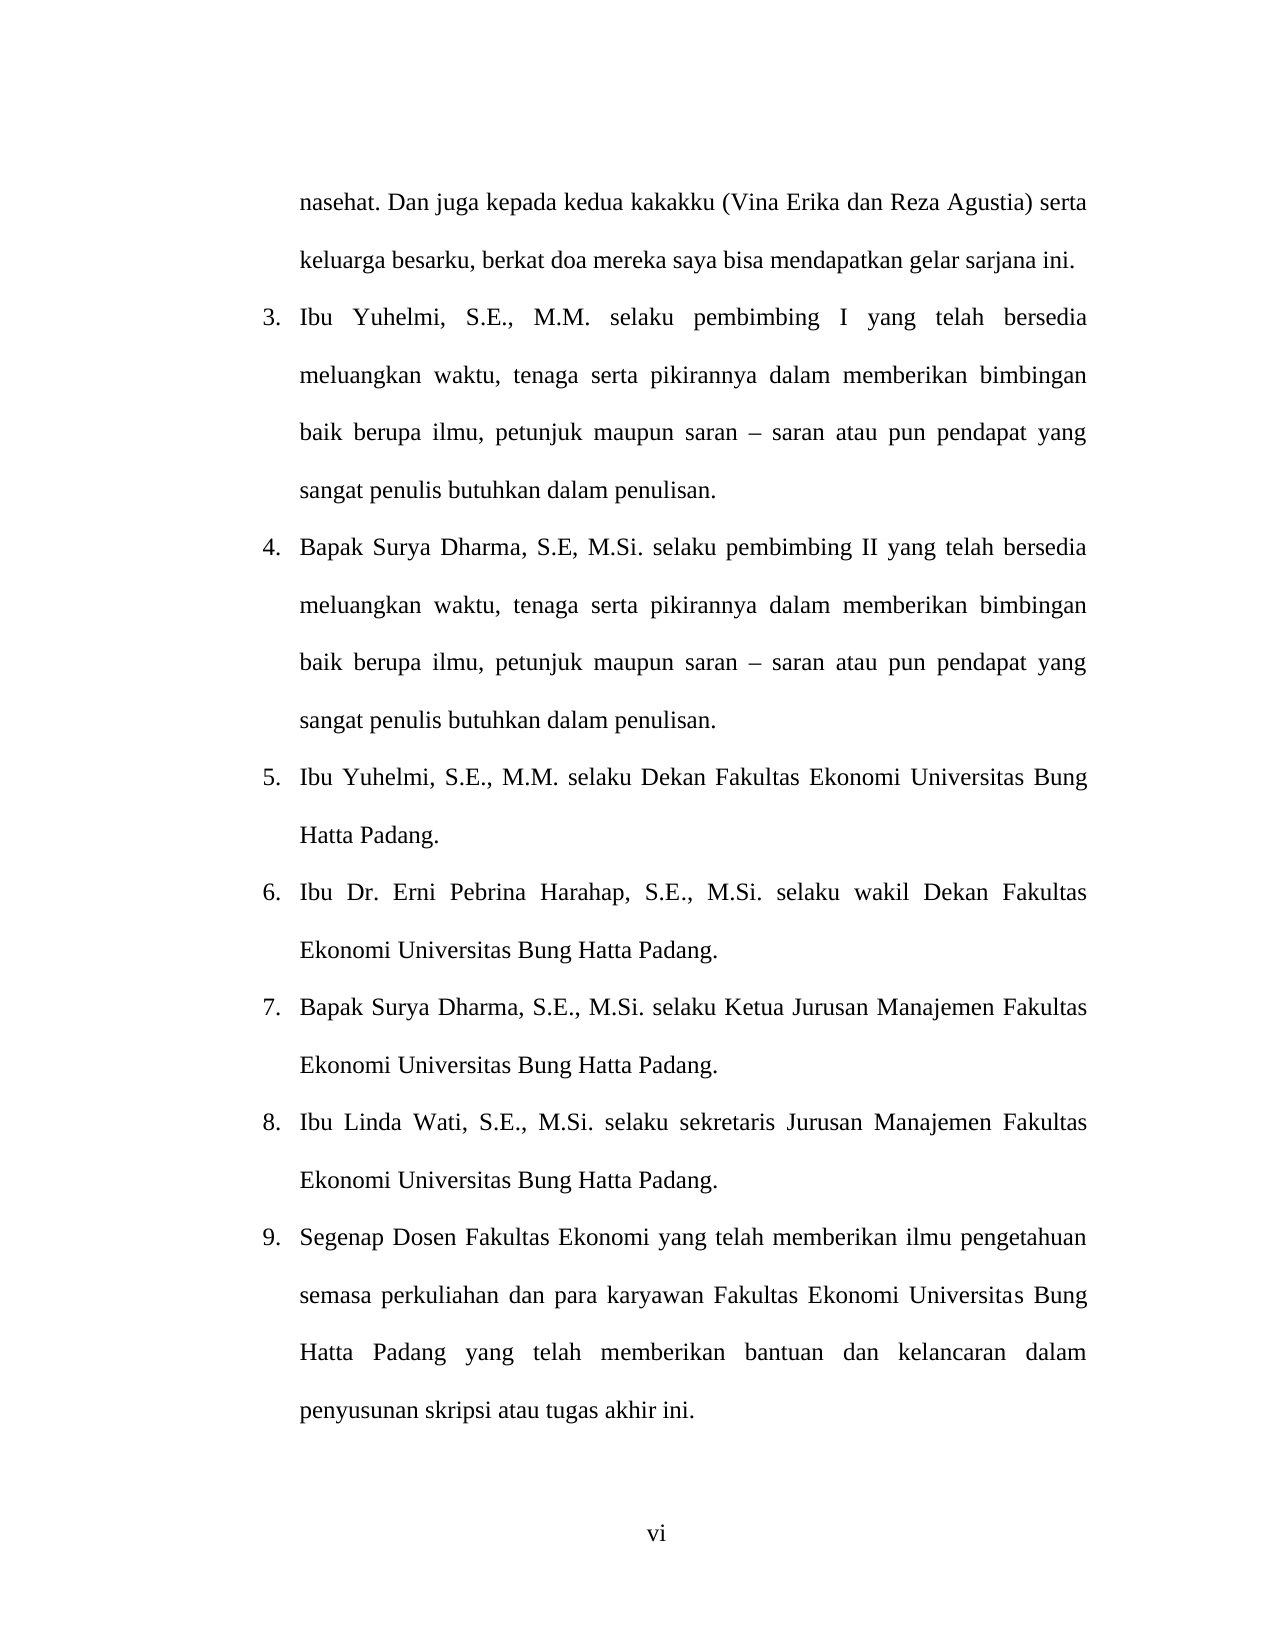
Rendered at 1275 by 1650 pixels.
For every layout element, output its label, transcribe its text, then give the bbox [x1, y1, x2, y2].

list Ibu Dr. Erni Pebrina Harahap, S.E., M.Si. selaku wakil Dekan Fakultas Ekonomi Universitas Bung Hatta Padang. [262, 877, 1087, 964]
list Segenap Dosen Fakultas Ekonomi yang telah memberikan ilmu pengetahuan semasa perkuliahan dan para karyawan Fakultas Ekonomi Universitas Bung Hatta Padang yang telah memberikan bantuan dan kelancaran dalam penyusunan skripsi atau tugas akhir ini. [262, 1222, 1087, 1424]
list Ibu Yuhelmi, S.E., M.M. selaku pembimbing I yang telah bersedia meluangkan waktu, tenaga serta pikirannya dalam memberikan bimbingan baik berupa ilmu, petunjuk maupun saran – saran atau pun pendapat yang sangat penulis butuhkan dalam penulisan. [262, 302, 1087, 504]
list Ibu Linda Wati, S.E., M.Si. selaku sekretaris Jurusan Manajemen Fakultas Ekonomi Universitas Bung Hatta Padang. [262, 1107, 1087, 1194]
list Bapak Surya Dharma, S.E, M.Si. selaku pembimbing II yang telah bersedia meluangkan waktu, tenaga serta pikirannya dalam memberikan bimbingan baik berupa ilmu, petunjuk maupun saran – saran atau pun pendapat yang sangat penulis butuhkan dalam penulisan. [262, 532, 1087, 734]
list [262, 187, 1087, 274]
list Bapak Surya Dharma, S.E., M.Si. selaku Ketua Jurusan Manajemen Fakultas Ekonomi Universitas Bung Hatta Padang. [262, 992, 1087, 1079]
list Ibu Yuhelmi, S.E., M.M. selaku Dekan Fakultas Ekonomi Universitas Bung Hatta Padang. [262, 762, 1087, 849]
